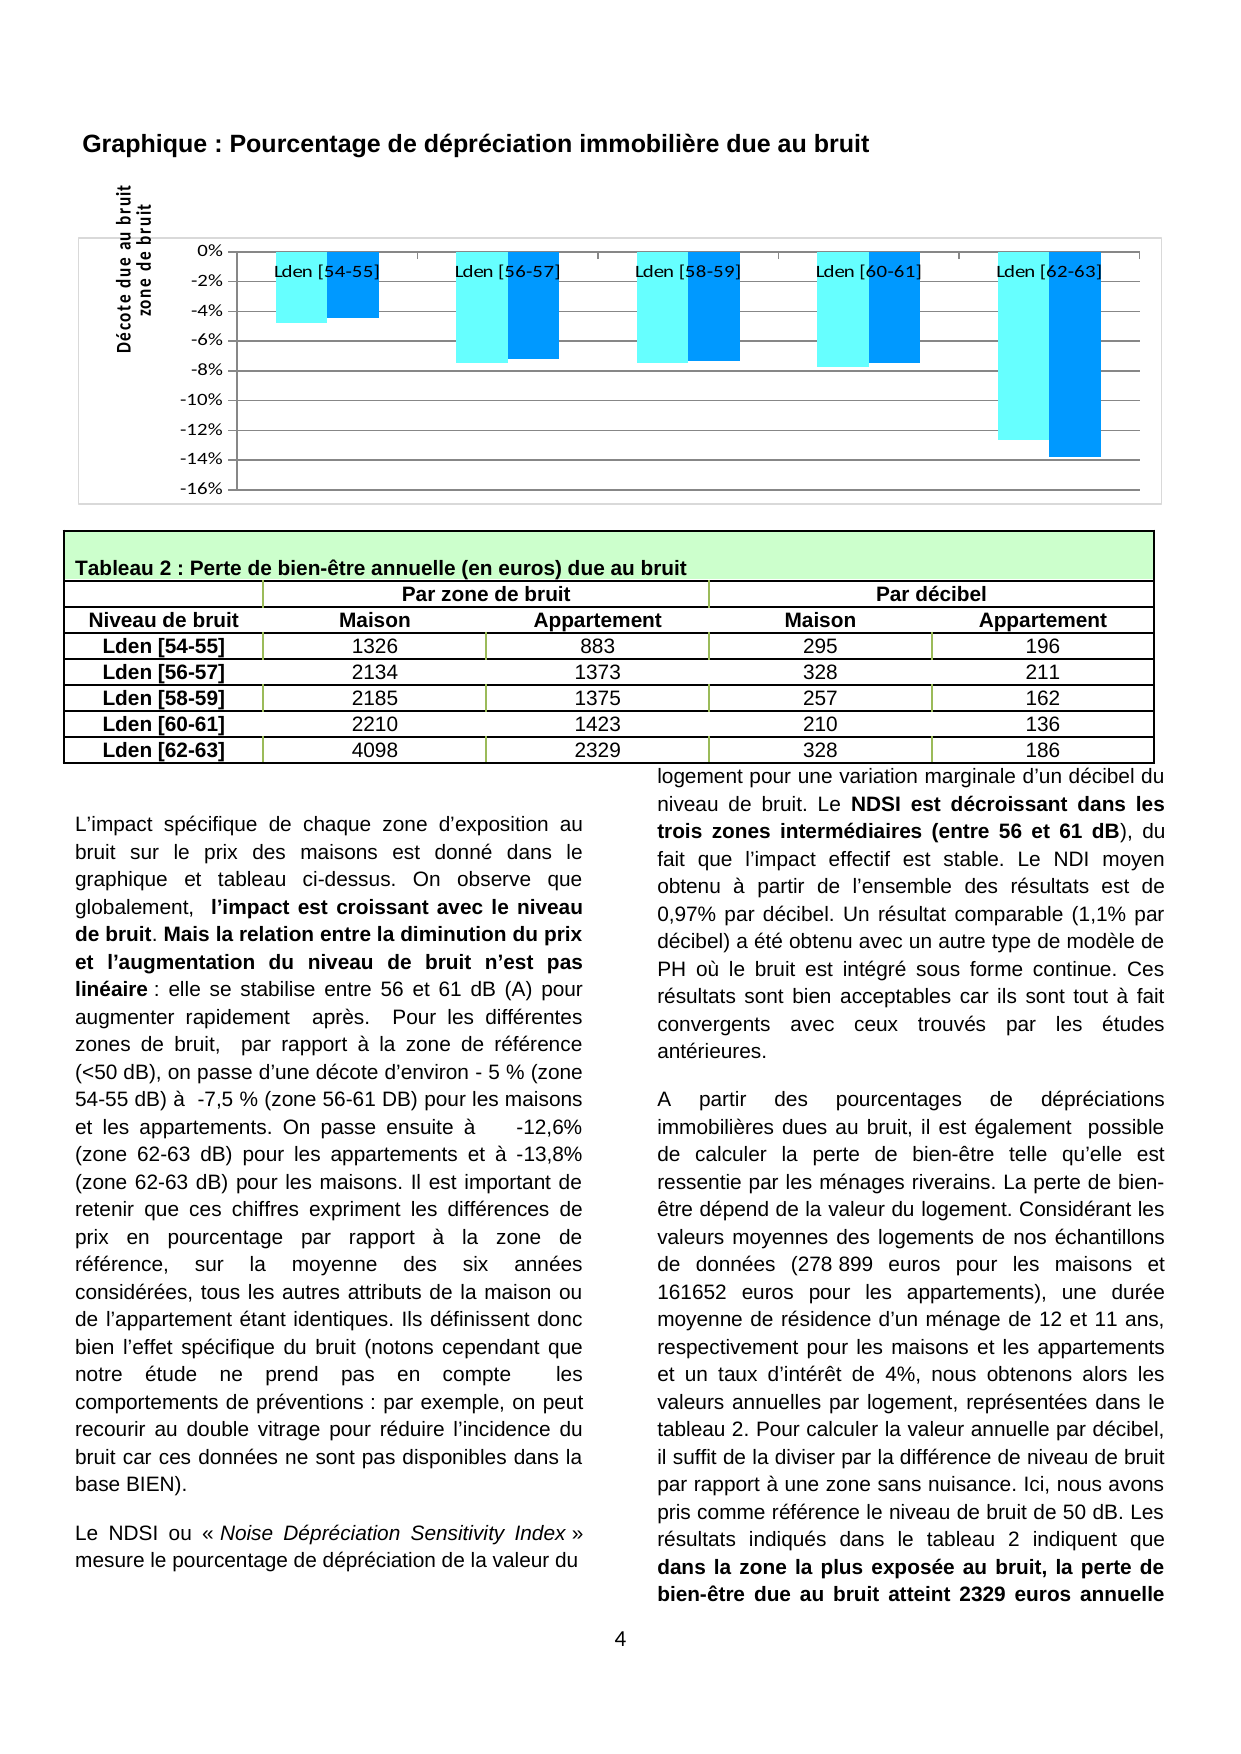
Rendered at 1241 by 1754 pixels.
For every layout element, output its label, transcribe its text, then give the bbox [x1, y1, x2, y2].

list Graphique : Pourcentage de dépréciation immobilière due au bruit [75, 129, 1165, 158]
table_cell Appartement [486, 608, 709, 632]
table_cell 2134 [263, 660, 486, 684]
text L’impact spécifique de chaque zone d’exposition au bruit sur le prix des maisons est donné dans le graphique et tableau ci-dessus. On observe que globalement, l’impact est croissant avec le niveau de bruit. Mais la relation entre la diminution du prix et l’augmentation du niveau de bruit n’est pas linéaire : elle se stabilise entre 56 et 61 dB (A) pour augmenter rapidement après. Pour les différentes zones de bruit, par rapport à la zone de référence (<50 dB), on passe d’une décote d’environ - 5 % (zone 54-55 dB) à -7,5 % (zone 56-61 DB) pour les maisons et les appartements. On passe ensuite à -12,6% (zone 62-63 dB) pour les appartements et à -13,8% (zone 62-63 dB) pour les maisons. Il est important de retenir que ces chiffres expriment les différences de prix en pourcentage par rapport à la zone de référence, sur la moyenne des six années considérées, tous les autres attributs de la maison ou de l’appartement étant identiques. Ils définissent donc bien l’effet spécifique du bruit (notons cependant que notre étude ne prend pas en compte les comportements de préventions : par exemple, on peut recourir au double vitrage pour réduire l’incidence du bruit car ces données ne sont pas disponibles dans la base BIEN). [75, 812, 583, 1496]
table_cell Maison [709, 608, 932, 632]
table_cell 1373 [486, 660, 709, 684]
table_cell Par zone de bruit [264, 582, 708, 606]
table_cell 257 [710, 686, 931, 710]
table_cell 1375 [487, 686, 708, 710]
table_cell 4098 [264, 738, 485, 762]
table_cell 328 [710, 738, 931, 762]
table_cell 211 [932, 660, 1153, 684]
table_header Tableau 2 : Perte de bien-être annuelle (en euros) due au bruit [65, 532, 1153, 579]
table_cell 2185 [264, 686, 485, 710]
table_cell 186 [933, 738, 1153, 762]
table_cell 196 [933, 634, 1153, 658]
table_cell Par décibel [710, 582, 1153, 606]
table_cell [65, 582, 262, 606]
table_cell 1326 [264, 634, 485, 658]
table_cell 1423 [486, 712, 709, 736]
table_cell 136 [932, 712, 1153, 736]
table_cell Lden [56-57] [65, 660, 263, 684]
text Le NDSI ou « Noise Dépréciation Sensitivity Index » mesure le pourcentage de dépréciation de la valeur du [75, 1521, 583, 1572]
table_cell 162 [933, 686, 1153, 710]
table_cell 883 [487, 634, 708, 658]
table_cell Lden [62-63] [65, 738, 262, 762]
table_cell 328 [709, 660, 932, 684]
table_cell Niveau de bruit [65, 608, 263, 632]
table_cell 210 [709, 712, 932, 736]
table_cell 2329 [487, 738, 708, 762]
table_cell Lden [60-61] [65, 712, 263, 736]
table_cell Lden [54-55] [65, 634, 262, 658]
table_cell Appartement [932, 608, 1153, 632]
table_cell 2210 [263, 712, 486, 736]
text logement pour une variation marginale d’un décibel du niveau de bruit. Le NDSI est décroissant dans les trois zones intermédiaires (entre 56 et 61 dB), du fait que l’impact effectif est stable. Le NDI moyen obtenu à partir de l’ensemble des résultats est de 0,97% par décibel. Un résultat comparable (1,1% par décibel) a été obtenu avec un autre type de modèle de PH où le bruit est intégré sous forme continue. Ces résultats sont bien acceptables car ils sont tout à fait convergents avec ceux trouvés par les études antérieures. [657, 764, 1165, 1063]
table_cell 295 [710, 634, 931, 658]
table_cell Lden [58-59] [65, 686, 262, 710]
table_cell Maison [263, 608, 486, 632]
